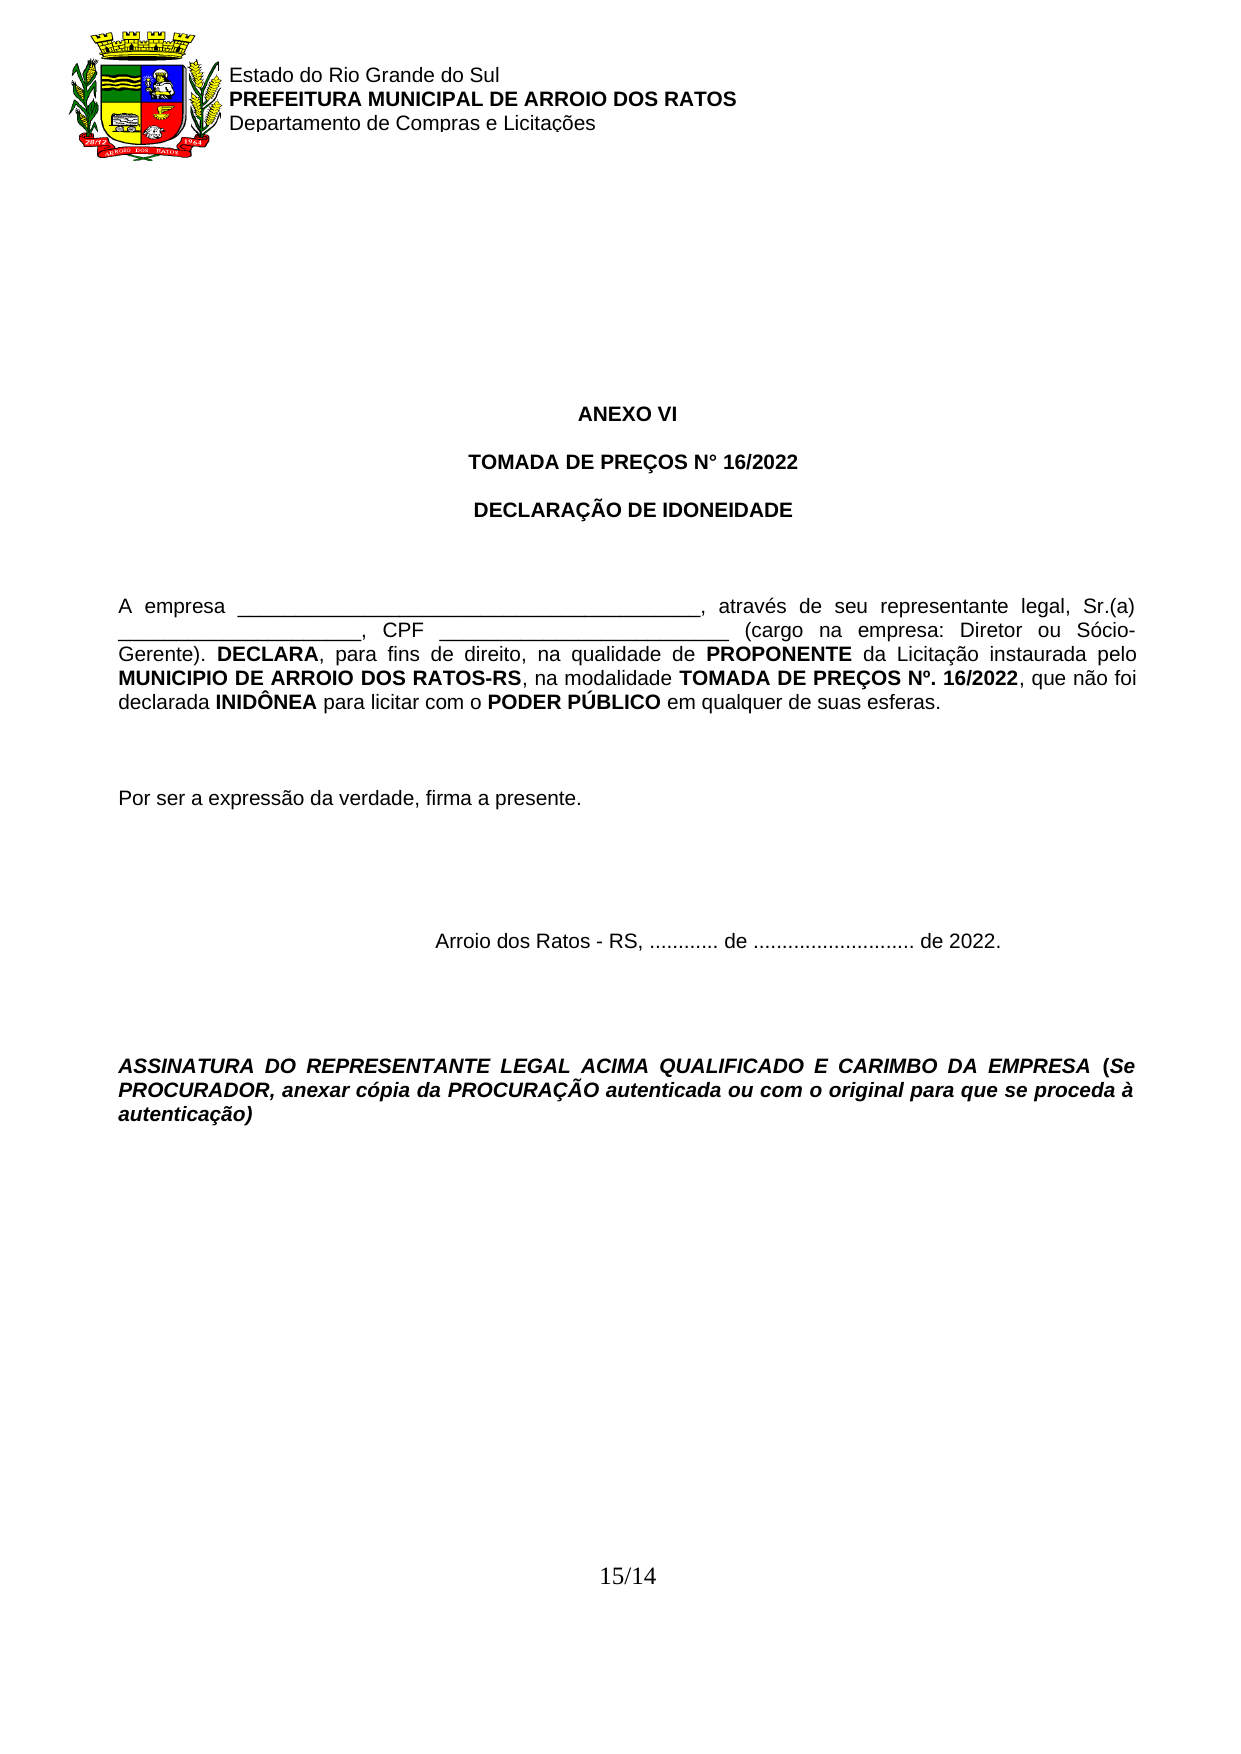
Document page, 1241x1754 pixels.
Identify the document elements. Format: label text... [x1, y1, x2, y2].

picture [66, 30, 230, 163]
text ASSINATURA DO REPRESENTANTE LEGAL ACIMA QUALIFICADO E CARIMBO DA EMPRESA (Se PROCURADOR, anexar cópia da PROCURAÇÃO autenticada ou com o original para que se proceda à autenticação) [118, 1054, 1137, 1126]
text ANEXO VI [118, 402, 1137, 426]
text A empresa ________________________________________, através de seu representante legal, Sr.(a) _____________________, CPF _________________________ (cargo na empresa: Diretor ou Sócio-Gerente). DECLARA, para fins de direito, na qualidade de PROPONENTE da Licitação instaurada pelo MUNICIPIO DE ARROIO DOS RATOS-RS, na modalidade TOMADA DE PREÇOS Nº. 16/2022, que não foi declarada INIDÔNEA para licitar com o PODER PÚBLICO em qualquer de suas esferas. [118, 594, 1137, 713]
text Por ser a expressão da verdade, firma a presente. [118, 785, 1137, 809]
text TOMADA DE PREÇOS N° 16/2022 [118, 450, 1137, 474]
text DECLARAÇÃO DE IDONEIDADE [118, 498, 1137, 522]
text Arroio dos Ratos - RS, ............ de ............................ de 2022. [118, 929, 1137, 953]
